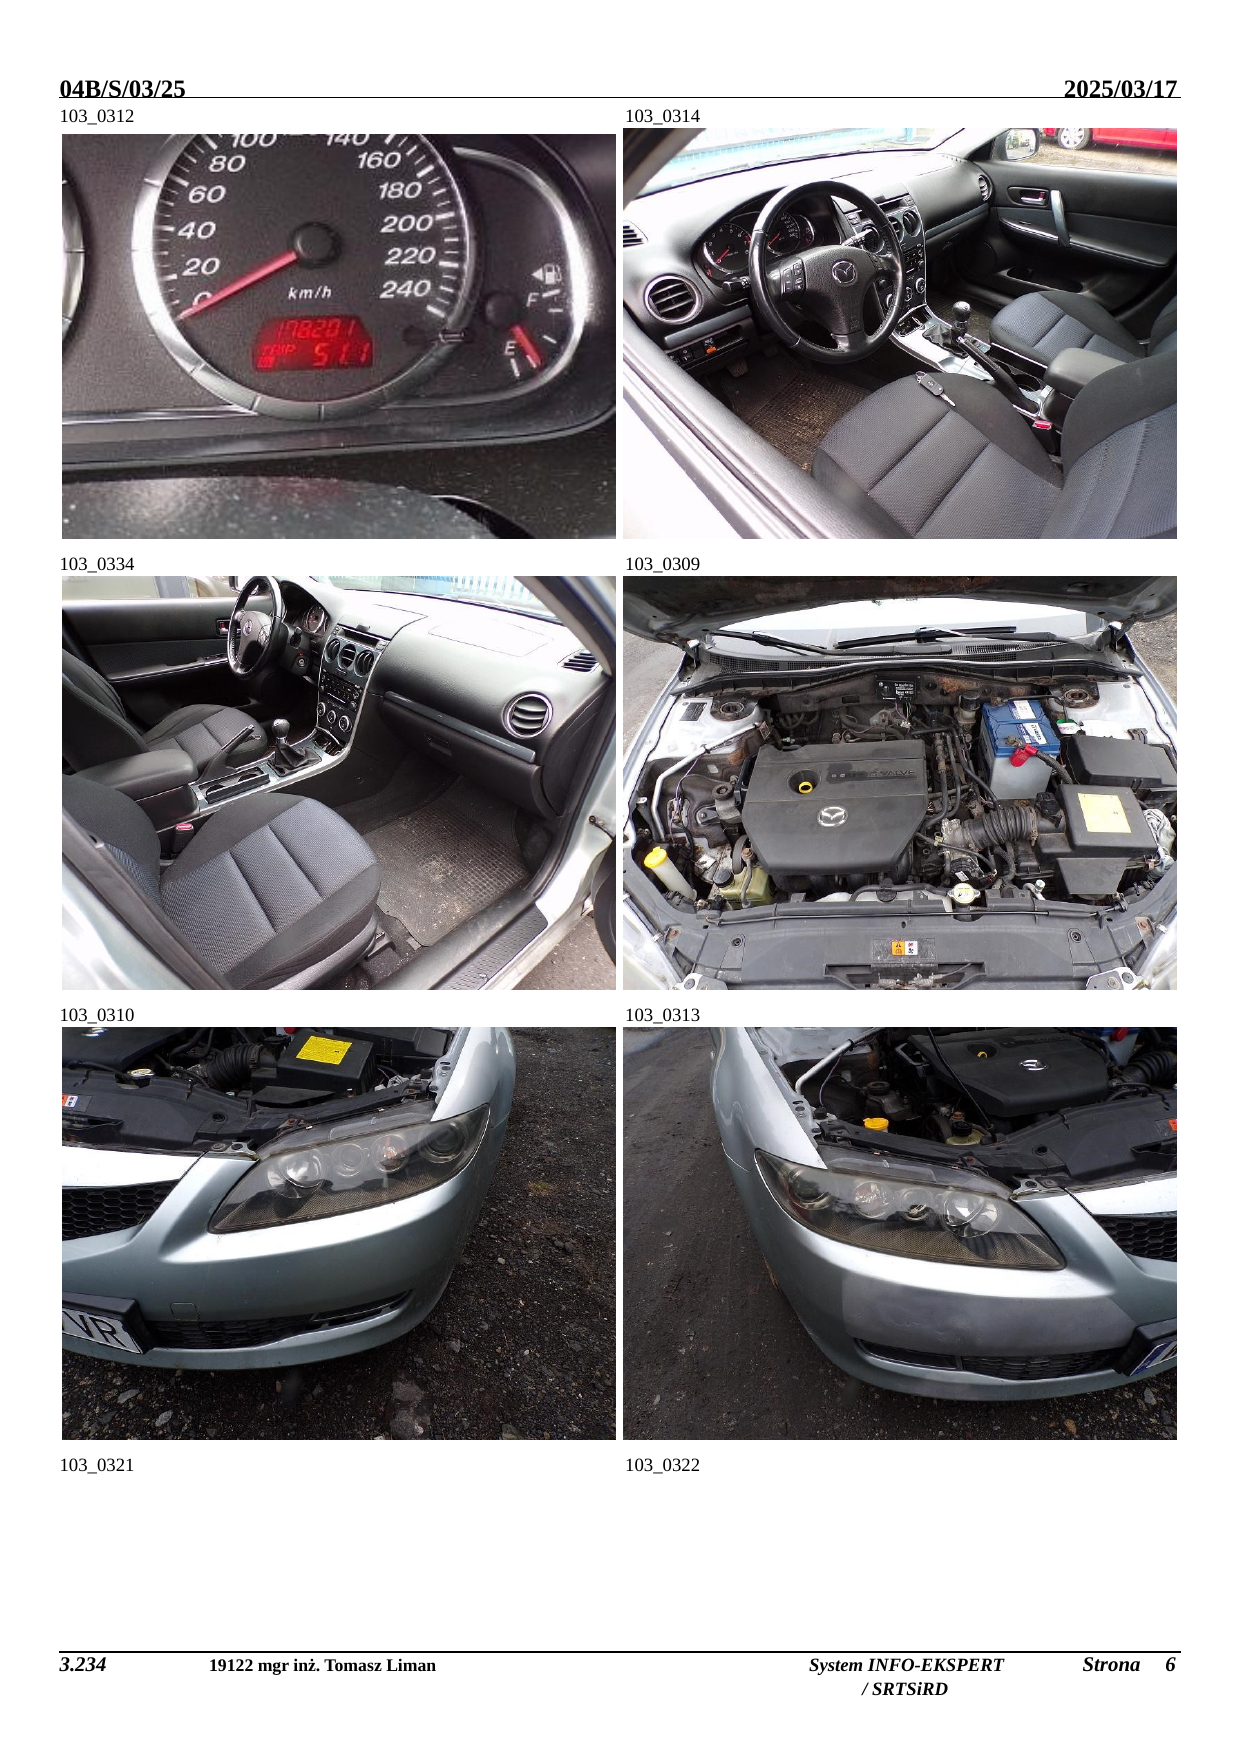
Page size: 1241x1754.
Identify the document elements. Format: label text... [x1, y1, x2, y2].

text 103_0334 103_0309 [59, 553, 1178, 575]
picture [62, 576, 616, 990]
picture [62, 134, 616, 539]
text 103_0312 103_0314 [59, 104, 1178, 126]
text 103_0321 103_0322 [59, 1454, 1178, 1476]
picture [623, 1027, 1177, 1440]
picture [62, 1027, 616, 1440]
picture [623, 576, 1177, 990]
picture [623, 128, 1177, 539]
text 103_0310 103_0313 [59, 1004, 1178, 1025]
